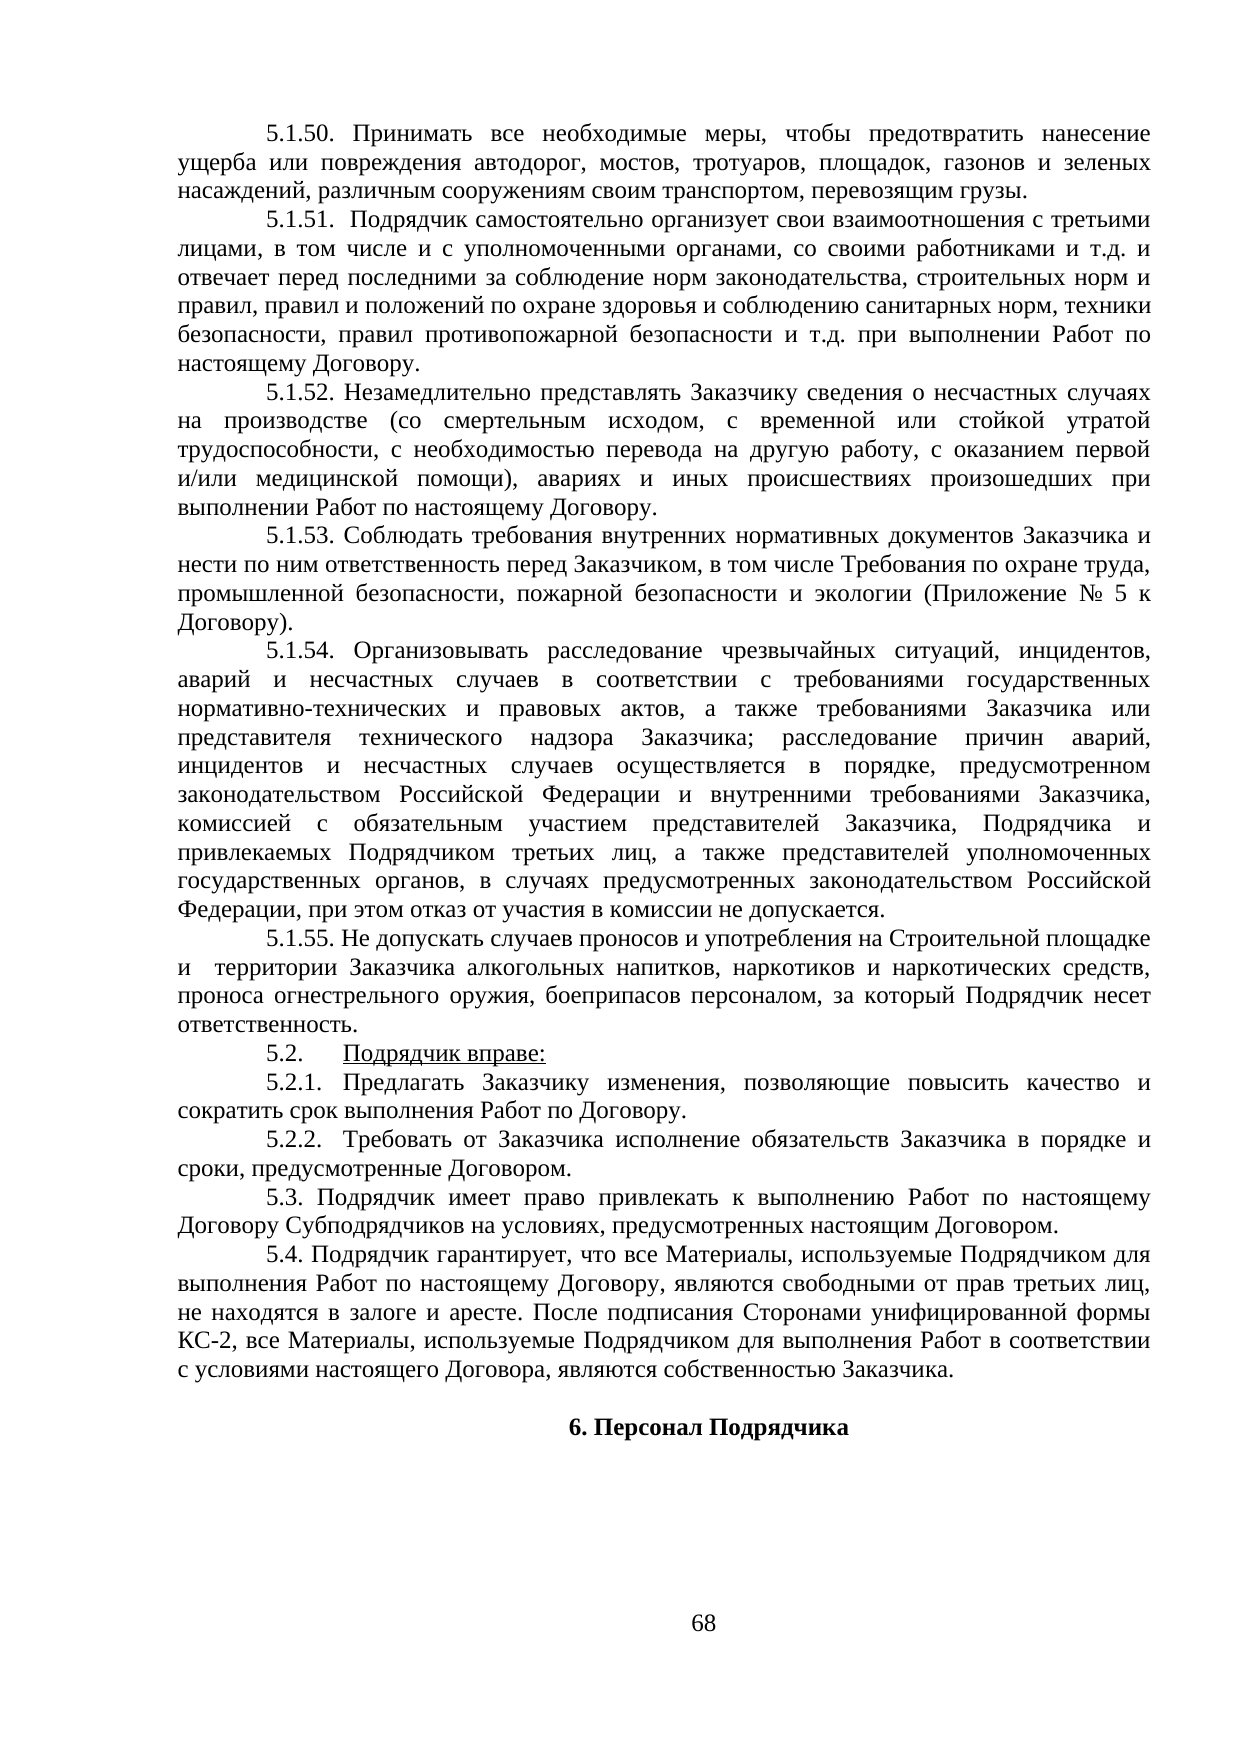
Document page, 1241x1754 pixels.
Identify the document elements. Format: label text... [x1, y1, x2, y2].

text 5.2.2. Требовать от Заказчика исполнение обязательств Заказчика в порядке и сроки, предусмотренные Договором. [177, 1124, 1152, 1182]
text 5.1.53. Соблюдать требования внутренних нормативных документов Заказчика и нести по ним ответственность перед Заказчиком, в том числе Требования по охране труда, промышленной безопасности, пожарной безопасности и экологии (Приложение № 5 к Договору). [177, 521, 1152, 636]
text 5.1.52. Незамедлительно представлять Заказчику сведения о несчастных случаях на производстве (со смертельным исходом, с временной или стойкой утратой трудоспособности, с необходимостью перевода на другую работу, с оказанием первой и/или медицинской помощи), авариях и иных происшествиях произошедших при выполнении Работ по настоящему Договору. [177, 377, 1152, 521]
text 5.1.54. Организовывать расследование чрезвычайных ситуаций, инцидентов, аварий и несчастных случаев в соответствии с требованиями государственных нормативно-технических и правовых актов, а также требованиями Заказчика или представителя технического надзора Заказчика; расследование причин аварий, инцидентов и несчастных случаев осуществляется в порядке, предусмотренном законодательством Российской Федерации и внутренними требованиями Заказчика, комиссией с обязательным участием представителей Заказчика, Подрядчика и привлекаемых Подрядчиком третьих лиц, а также представителей уполномоченных государственных органов, в случаях предусмотренных законодательством Российской Федерации, при этом отказ от участия в комиссии не допускается. [177, 636, 1152, 923]
text 5.2. Подрядчик вправе: [177, 1038, 1152, 1067]
text 5.3. Подрядчик имеет право привлекать к выполнению Работ по настоящему Договору Субподрядчиков на условиях, предусмотренных настоящим Договором. [177, 1182, 1152, 1239]
text 5.2.1. Предлагать Заказчику изменения, позволяющие повысить качество и сократить срок выполнения Работ по Договору. [177, 1067, 1152, 1124]
text 6. Персонал Подрядчика [177, 1412, 1152, 1441]
text 5.1.51. Подрядчик самостоятельно организует свои взаимоотношения с третьими лицами, в том числе и с уполномоченными органами, со своими работниками и т.д. и отвечает перед последними за соблюдение норм законодательства, строительных норм и правил, правил и положений по охране здоровья и соблюдению санитарных норм, техники безопасности, правил противопожарной безопасности и т.д. при выполнении Работ по настоящему Договору. [177, 204, 1152, 377]
text 5.4. Подрядчик гарантирует, что все Материалы, используемые Подрядчиком для выполнения Работ по настоящему Договору, являются свободными от прав третьих лиц, не находятся в залоге и аресте. После подписания Сторонами унифицированной формы КС-2, все Материалы, используемые Подрядчиком для выполнения Работ в соответствии с условиями настоящего Договора, являются собственностью Заказчика. [177, 1239, 1152, 1383]
text 5.1.50. Принимать все необходимые меры, чтобы предотвратить нанесение ущерба или повреждения автодорог, мостов, тротуаров, площадок, газонов и зеленых насаждений, различным сооружениям своим транспортом, перевозящим грузы. [177, 118, 1152, 204]
text 5.1.55. Не допускать случаев проносов и употребления на Строительной площадке и территории Заказчика алкогольных напитков, наркотиков и наркотических средств, проноса огнестрельного оружия, боеприпасов персоналом, за который Подрядчик несет ответственность. [177, 923, 1152, 1038]
